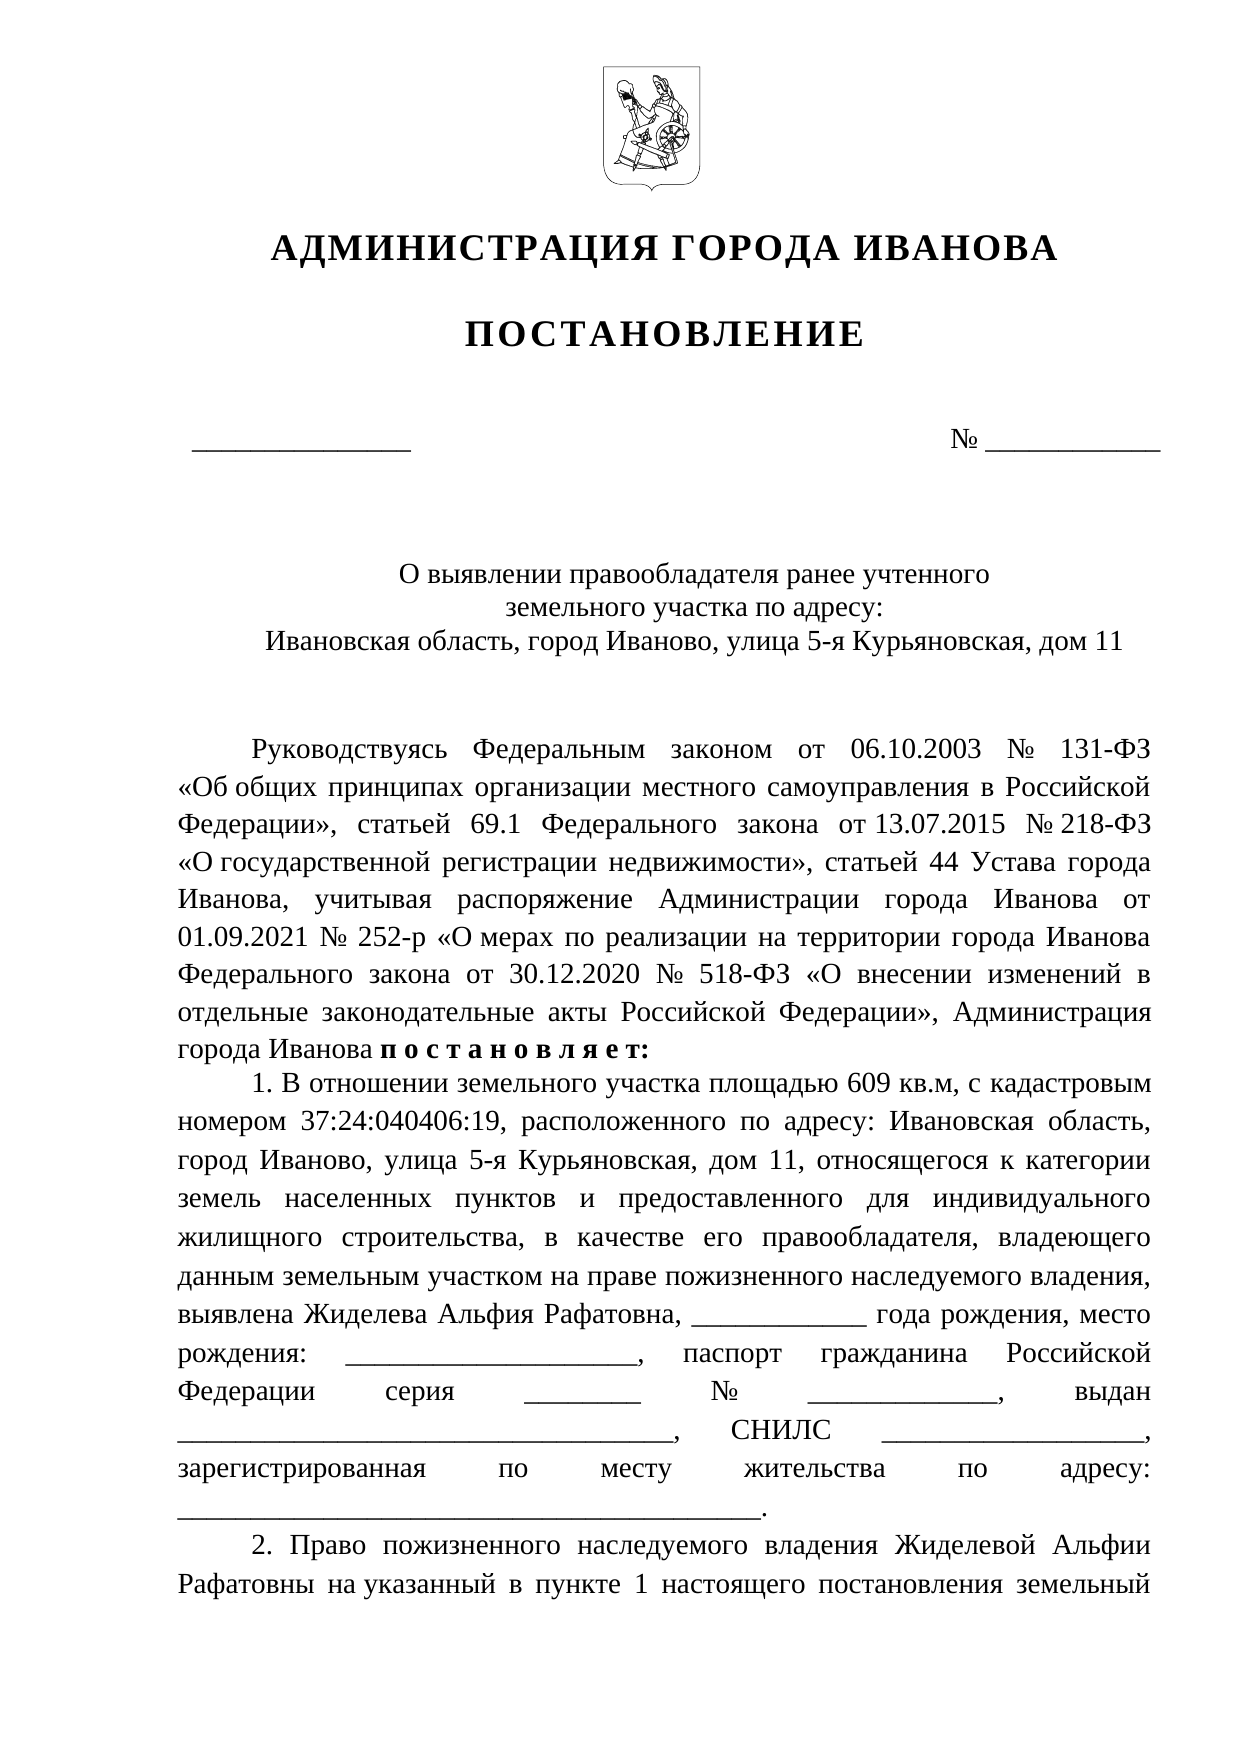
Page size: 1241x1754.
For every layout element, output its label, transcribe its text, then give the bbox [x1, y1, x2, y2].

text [177, 1527, 1152, 1599]
table_header _______________ № ____________ [166, 422, 1167, 489]
text АДМИНИСТРАЦИЯ ГОРОДА ИВАНОВА [177, 225, 1152, 268]
text Руководствуясь Федеральным законом от 06.10.2003 № 131-ФЗ «Об общих принципах организации местного самоуправления в Российской Федерации», статьей 69.1 Федерального закона от 13.07.2015 № 218-ФЗ «О государственной регистрации недвижимости», статьей 44 Устава города Иванова, учитывая распоряжение Администрации города Иванова от 01.09.2021 № 252-р «О мерах по реализации на территории города Иванова Федерального закона от 30.12.2020 № 518-ФЗ «О внесении изменений в отдельные законодательные акты Российской Федерации», Администрация города Иванова п о с т а н о в л я е т: [177, 727, 1152, 1065]
table_header О выявлении правообладателя ранее учтенного земельного участка по адресу: Ивановская область, город Иваново, улица 5-я Курьяновская, дом 11 [166, 522, 1167, 656]
text ПОСТАНОВЛЕНИЕ [177, 311, 1152, 354]
text 1. В отношении земельного участка площадью 609 кв.м, с кадастровым номером 37:24:040406:19, расположенного по адресу: Ивановская область, город Иваново, улица 5-я Курьяновская, дом 11, относящегося к категории земель населенных пунктов и предоставленного для индивидуального жилищного строительства, в качестве его правообладателя, владеющего данным земельным участком на праве пожизненного наследуемого владения, выявлена Жиделева Альфия Рафатовна, ____________ года рождения, место рождения: ____________________, паспорт гражданина Российской Федерации серия ________ № _____________, выдан __________________________________, СНИЛС __________________, зарегистрированная по месту жительства по адресу: ________________________________________. [177, 1065, 1152, 1522]
